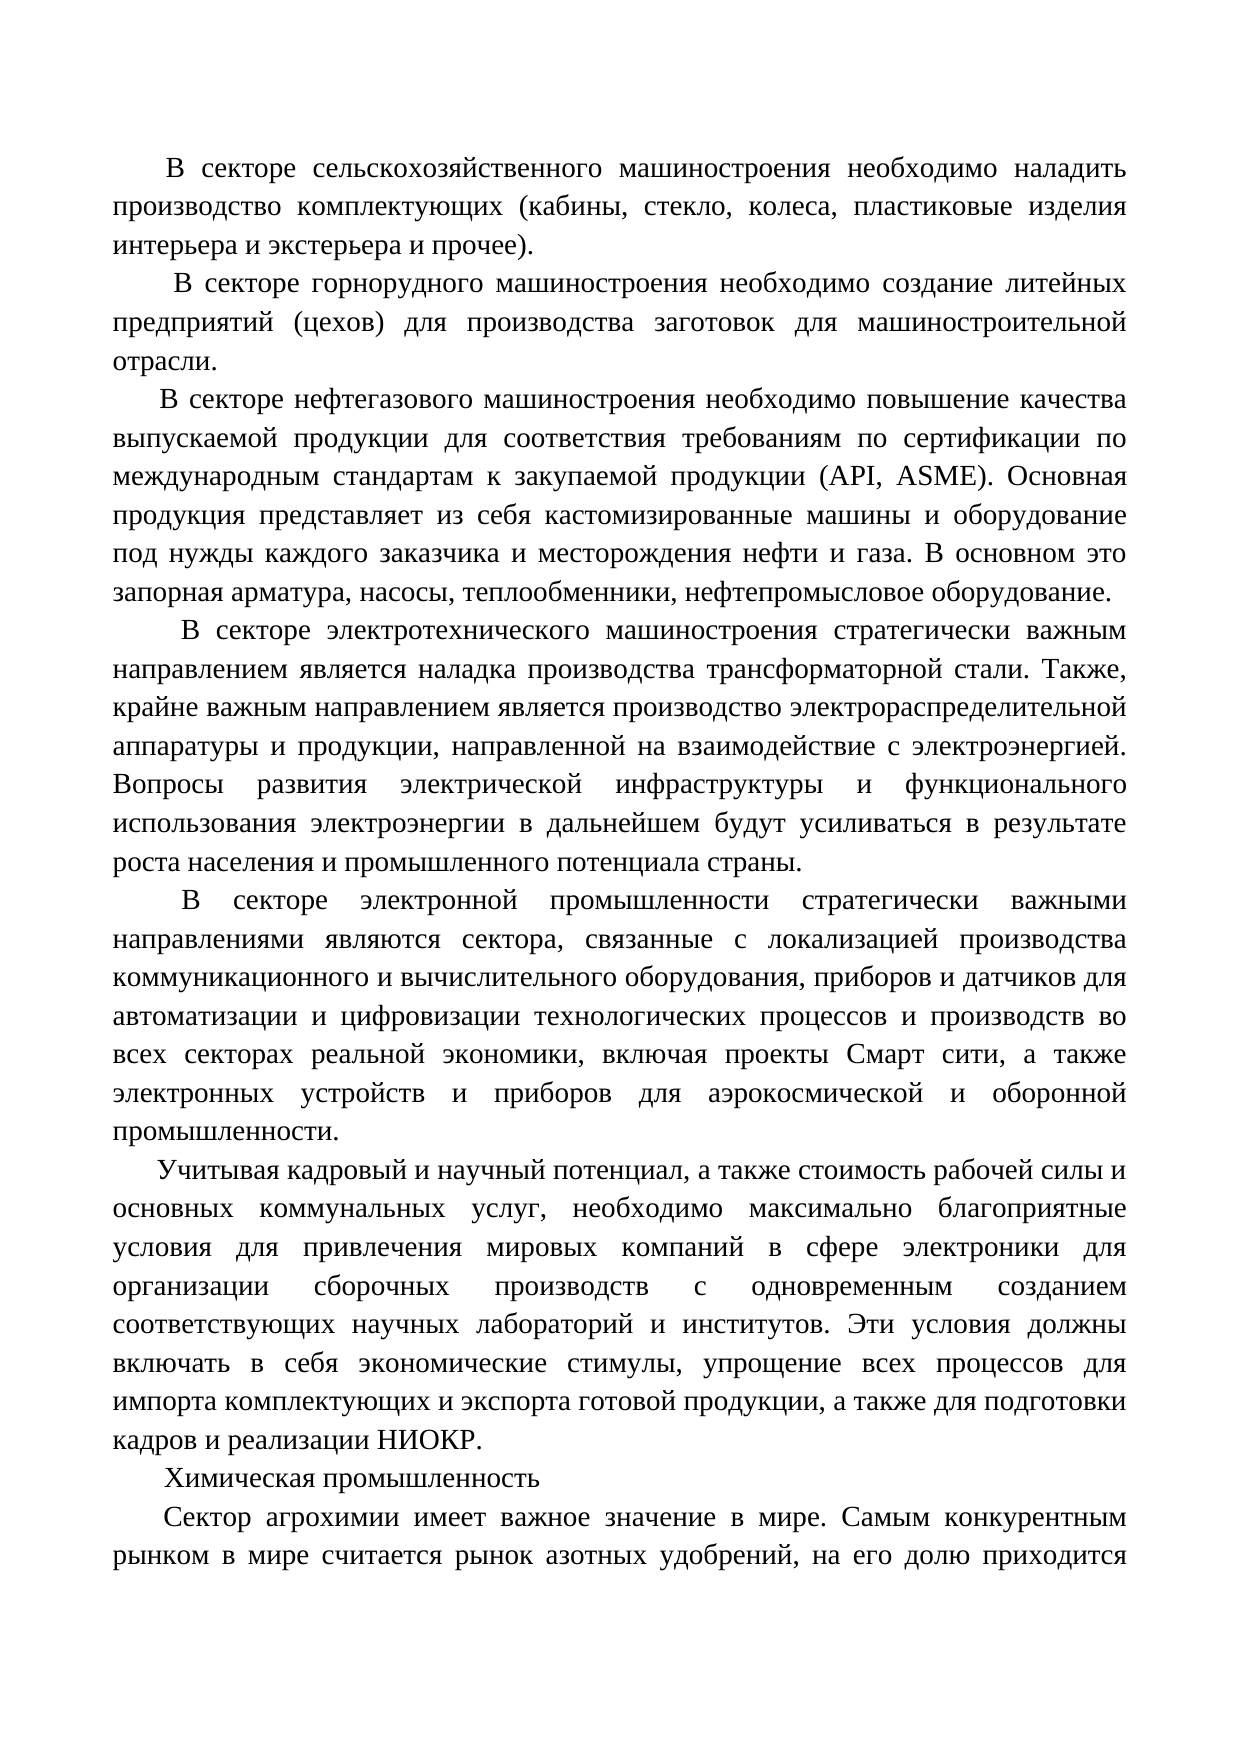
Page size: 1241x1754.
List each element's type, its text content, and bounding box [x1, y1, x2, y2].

text Учитывая кадровый и научный потенциал, а также стоимость рабочей силы и основных коммунальных услуг, необходимо максимально благоприятные условия для привлечения мировых компаний в сфере электроники для организации сборочных производств с одновременным созданием соответствующих научных лабораторий и институтов. Эти условия должны включать в себя экономические стимулы, упрощение всех процессов для импорта комплектующих и экспорта готовой продукции, а также для подготовки кадров и реализации НИОКР. [112, 1152, 1128, 1455]
text Химическая промышленность [112, 1460, 1128, 1494]
text В секторе электротехнического машиностроения стратегически важным направлением является наладка производства трансформаторной стали. Также, крайне важным направлением является производство электрораспределительной аппаратуры и продукции, направленной на взаимодействие с электроэнергией. Вопросы развития электрической инфраструктуры и функционального использования электроэнергии в дальнейшем будут усиливаться в результате роста населения и промышленного потенциала страны. [112, 612, 1128, 877]
text В секторе горнорудного машиностроения необходимо создание литейных предприятий (цехов) для производства заготовок для машиностроительной отрасли. [112, 266, 1128, 376]
text В секторе нефтегазового машиностроения необходимо повышение качества выпускаемой продукции для соответствия требованиям по сертификации по международным стандартам к закупаемой продукции (API, ASME). Основная продукция представляет из себя кастомизированные машины и оборудование под нужды каждого заказчика и месторождения нефти и газа. В основном это запорная арматура, насосы, теплообменники, нефтепромысловое оборудование. [112, 381, 1128, 607]
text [112, 1499, 1128, 1571]
text В секторе электронной промышленности стратегически важными направлениями являются сектора, связанные с локализацией производства коммуникационного и вычислительного оборудования, приборов и датчиков для автоматизации и цифровизации технологических процессов и производств во всех секторах реальной экономики, включая проекты Смарт сити, а также электронных устройств и приборов для аэрокосмической и оборонной промышленности. [112, 882, 1128, 1147]
text В секторе сельскохозяйственного машиностроения необходимо наладить производство комплектующих (кабины, стекло, колеса, пластиковые изделия интерьера и экстерьера и прочее). [112, 150, 1128, 261]
